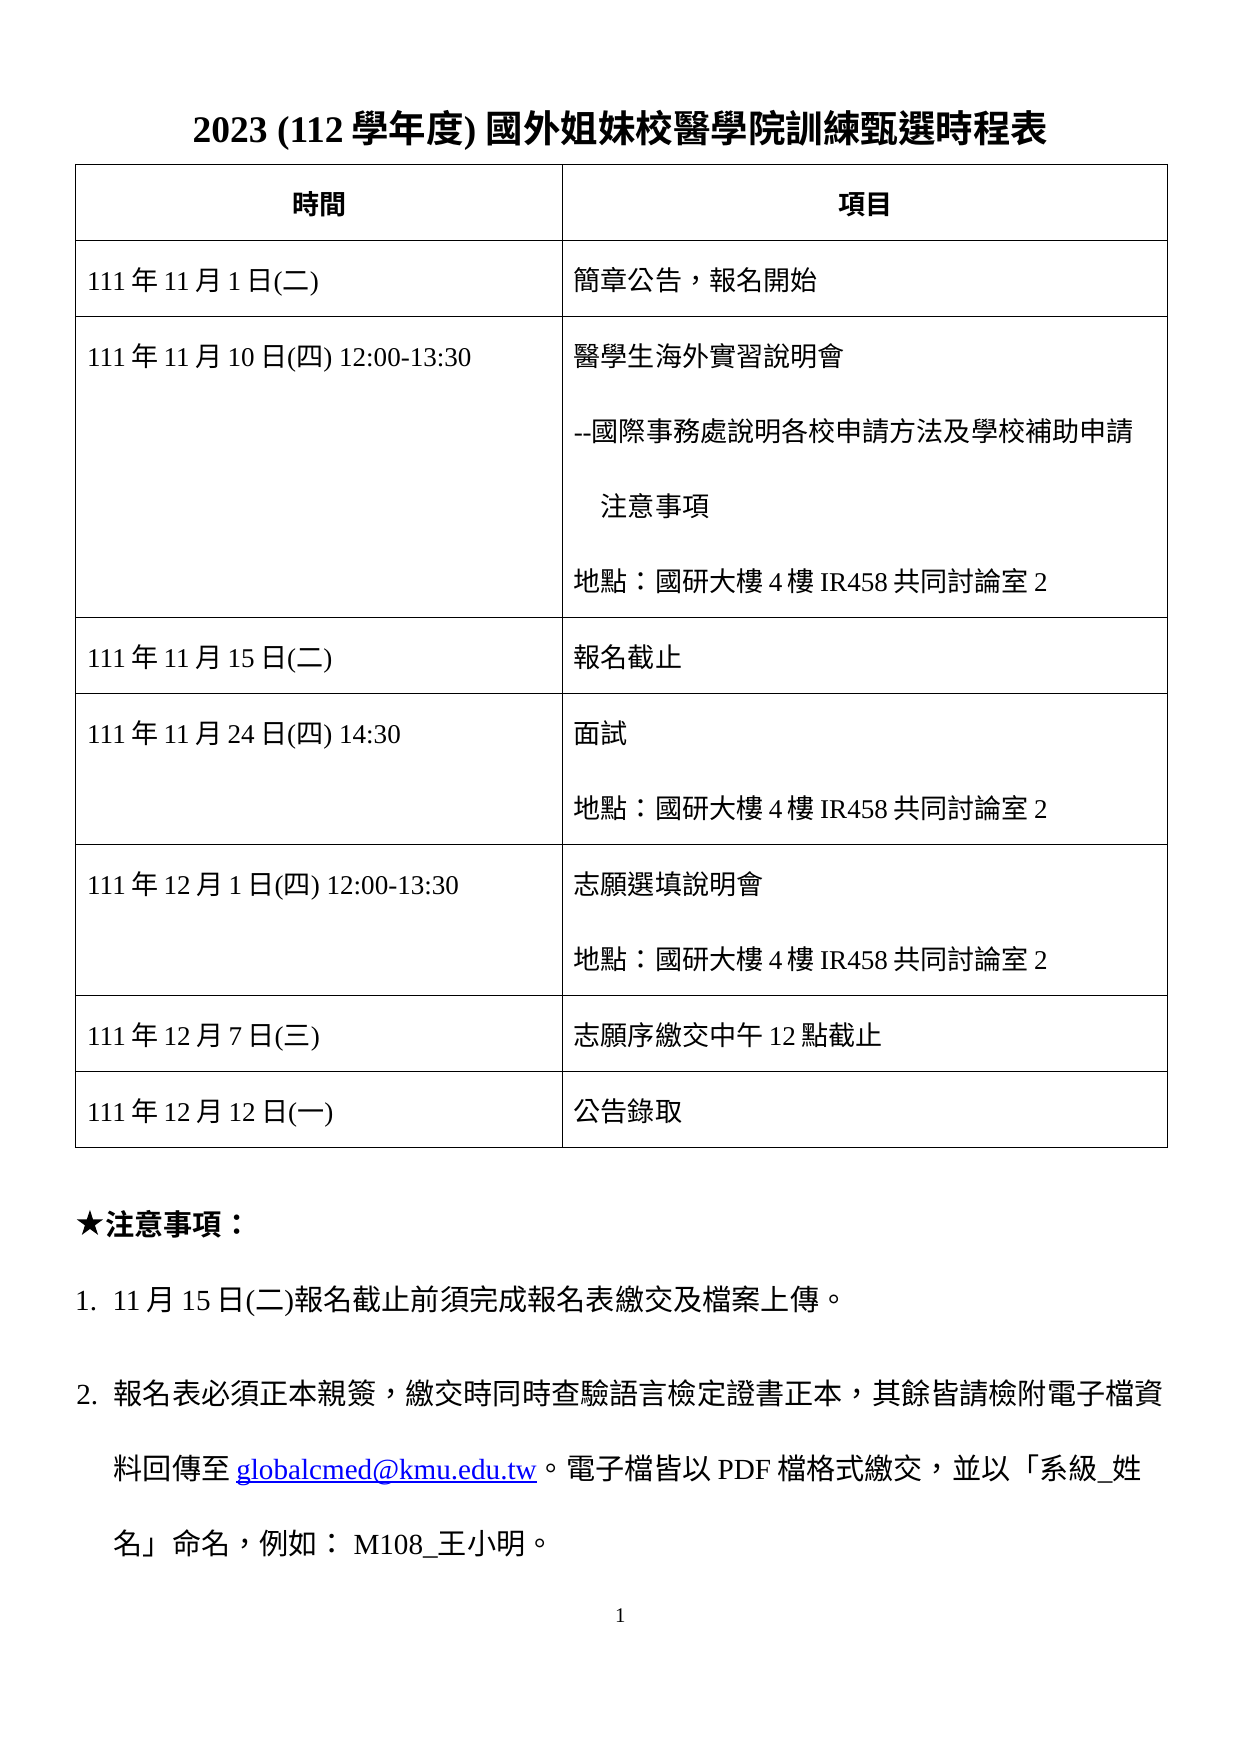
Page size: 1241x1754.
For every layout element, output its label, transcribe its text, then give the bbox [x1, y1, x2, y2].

table_cell 111年11月1日(二) [76, 241, 562, 316]
table_cell 111年12月12日(一) [76, 1072, 562, 1147]
list 11月15日(二)報名截止前須完成報名表繳交及檔案上傳。 [75, 1261, 1165, 1336]
table_cell 111年11月15日(二) [76, 618, 562, 693]
table_cell 醫學生海外實習說明會 --國際事務處說明各校申請方法及學校補助申請注意事項 地點：國研大樓4樓IR458共同討論室2 [563, 317, 1167, 617]
text 2023 (112學年度) 國外姐妹校醫學院訓練甄選時程表 [75, 89, 1165, 164]
table_cell 報名截止 [563, 618, 1167, 693]
table_cell 公告錄取 [563, 1072, 1167, 1147]
table_cell 111年12月7日(三) [76, 996, 562, 1071]
table_cell 111年11月10日(四) 12:00-13:30 [76, 317, 562, 617]
list 報名表必須正本親簽，繳交時同時查驗語言檢定證書正本，其餘皆請檢附電子檔資料回傳至globalcmed@kmu.edu.tw。電子檔皆以PDF檔格式繳交，並以「系級_姓名」命名，例如： M108_王小明。 [76, 1354, 1165, 1579]
table_header 項目 [563, 165, 1167, 240]
table_cell 111年12月1日(四) 12:00-13:30 [76, 845, 562, 995]
table_header 時間 [76, 165, 562, 240]
table_cell 志願選填說明會 地點：國研大樓4樓IR458共同討論室2 [563, 845, 1167, 995]
table_cell 面試 地點：國研大樓4樓IR458共同討論室2 [563, 694, 1167, 844]
table_cell 簡章公告，報名開始 [563, 241, 1167, 316]
text 注意事項： [75, 1186, 1165, 1261]
table_cell 志願序繳交中午12點截止 [563, 996, 1167, 1071]
table_cell 111年11月24日(四) 14:30 [76, 694, 562, 844]
